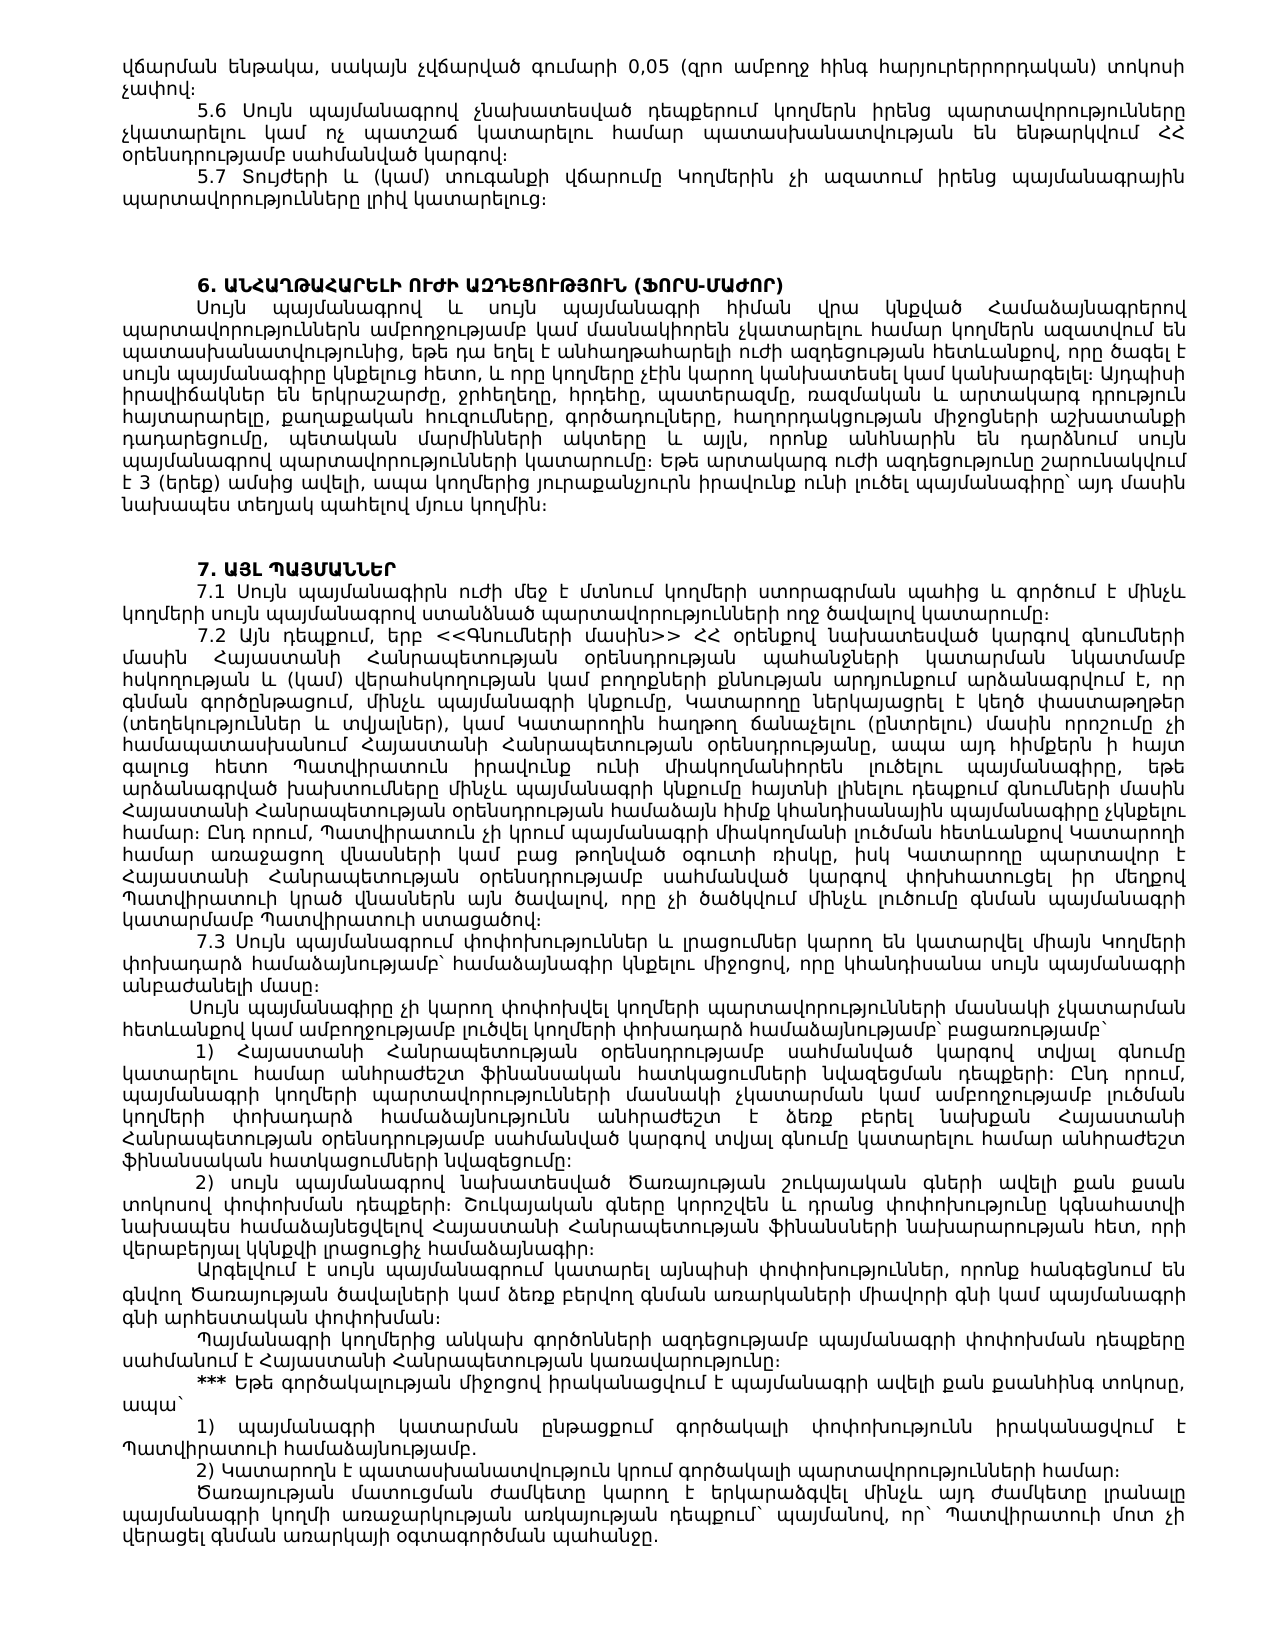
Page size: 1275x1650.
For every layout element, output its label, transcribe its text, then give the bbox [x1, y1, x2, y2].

text Ծառայության մատուցման ժամկետը կարող է երկարաձգվել մինչև այդ ժամկետը լրանալը պայմանագրի կողմի առաջարկության առկայության դեպքում` պայմանով, որ` Պատվիրատուի մոտ չի վերացել գնման առարկայի օգտագործման պահանջը. [122, 1482, 1186, 1547]
text 7.3 Սույն պայմանագրում փոփոխություններ և լրացումներ կարող են կատարվել միայն Կողմերի փոխադարձ համաձայնությամբ՝ համաձայնագիր կնքելու միջոցով, որը կհանդիսանա սույն պայմանագրի անբաժանելի մասը։ [122, 931, 1186, 997]
text 7.2 Այն դեպքում, երբ <<Գնումների մասին>> ՀՀ օրենքով նախատեսված կարգով գնումների մասին Հայաստանի Հանրապետության օրենսդրության պահանջների կատարման նկատմամբ հսկողության և (կամ) վերահսկողության կամ բողոքների քննության արդյունքում արձանագրվում է, որ գնման գործընթացում, մինչև պայմանագրի կնքումը, Կատարողը ներկայացրել է կեղծ փաստաթղթեր (տեղեկություններ և տվյալներ), կամ Կատարողին հաղթող ճանաչելու (ընտրելու) մասին որոշումը չի համապատասխանում Հայաստանի Հանրապետության օրենսդրությանը, ապա այդ հիմքերն ի հայտ գալուց հետո Պատվիրատուն իրավունք ունի միակողմանիորեն լուծելու պայմանագիրը, եթե արձանագրված խախտումները մինչև պայմանագրի կնքումը հայտնի լինելու դեպքում գնումների մասին Հայաստանի Հանրապետության օրենսդրության համաձայն հիմք կհանդիսանային պայմանագիրը չկնքելու համար։ Ընդ որում, Պատվիրատուն չի կրում պայմանագրի միակողմանի լուծման հետևանքով Կատարողի համար առաջացող վնասների կամ բաց թողնված օգուտի ռիսկը, իսկ Կատարողը պարտավոր է Հայաստանի Հանրապետության օրենսդրությամբ սահմանված կարգով փոխհատուցել իր մեղքով Պատվիրատուի կրած վնասներն այն ծավալով, որը չի ծածկվում մինչև լուծումը գնման պայմանագրի կատարմամբ Պատվիրատուի ստացածով։ [122, 625, 1186, 931]
text 2) Կատարողն է պատասխանատվություն կրում գործակալի պարտավորությունների համար։ [122, 1460, 1186, 1482]
text 7.1 Սույն պայմանագիրն ուժի մեջ է մտնում կողմերի ստորագրման պահից և գործում է մինչև կողմերի սույն պայմանագրով ստանձնած պարտավորությունների ողջ ծավալով կատարումը։ [122, 581, 1186, 625]
text 1) պայմանագրի կատարման ընթացքում գործակալի փոփոխությունն իրականացվում է Պատվիրատուի համաձայնությամբ. [122, 1416, 1186, 1460]
text 6. ԱՆՀԱՂԹԱՀԱՐԵԼԻ ՈՒԺԻ ԱԶԴԵՑՈՒԹՅՈՒՆ (ՖՈՐՍ-ՄԱԺՈՐ) [122, 275, 1186, 297]
text 7. ԱՅԼ ՊԱՅՄԱՆՆԵՐ [122, 559, 1186, 581]
text Սույն պայմանագրով և սույն պայմանագրի հիման վրա կնքված Համաձայնագրերով պարտավորություններն ամբողջությամբ կամ մասնակիորեն չկատարելու համար կողմերն ազատվում են պատասխանատվությունից, եթե դա եղել է անհաղթահարելի ուժի ազդեցության հետևանքով, որը ծագել է սույն պայմանագիրը կնքելուց հետո, և որը կողմերը չէին կարող կանխատեսել կամ կանխարգելել։ Այդպիսի իրավիճակներ են երկրաշարժը, ջրհեղեղը, հրդեհը, պատերազմը, ռազմական և արտակարգ դրություն հայտարարելը, քաղաքական հուզումները, գործադուլները, հաղորդակցության միջոցների աշխատանքի դադարեցումը, պետական մարմինների ակտերը և այլն, որոնք անհնարին են դարձնում սույն պայմանագրով պարտավորությունների կատարումը։ Եթե արտակարգ ուժի ազդեցությունը շարունակվում է 3 (երեք) ամսից ավելի, ապա կողմերից յուրաքանչյուրն իրավունք ունի լուծել պայմանագիրը՝ այդ մասին նախապես տեղյակ պահելով մյուս կողմին։ [122, 297, 1186, 516]
text Սույն պայմանագիրը չի կարող փոփոխվել կողմերի պարտավորությունների մասնակի չկատարման հետևանքով կամ ամբողջությամբ լուծվել կողմերի փոխադարձ համաձայնությամբ՝ բացառությամբ` [122, 997, 1186, 1041]
text 5.6 Սույն պայմանագրով չնախատեսված դեպքերում կողմերն իրենց պարտավորությունները չկատարելու կամ ոչ պատշաճ կատարելու համար պատասխանատվության են ենթարկվում ՀՀ օրենսդրությամբ սահմանված կարգով։ [122, 100, 1186, 166]
text 5.7 Տույժերի և (կամ) տուգանքի վճարումը Կողմերին չի ազատում իրենց պայմանագրային պարտավորությունները լրիվ կատարելուց։ [122, 166, 1186, 209]
text 1) Հայաստանի Հանրապետության օրենսդրությամբ սահմանված կարգով տվյալ գնումը կատարելու համար անհրաժեշտ ֆինանսական հատկացումների նվազեցման դեպքերի: Ընդ որում, պայմանագրի կողմերի պարտավորությունների մասնակի չկատարման կամ ամբողջությամբ լուծման կողմերի փոխադարձ համաձայնությունն անհրաժեշտ է ձեռք բերել նախքան Հայաստանի Հանրապետության օրենսդրությամբ սահմանված կարգով տվյալ գնումը կատարելու համար անհրաժեշտ ֆինանսական հատկացումների նվազեցումը: [122, 1041, 1186, 1172]
text *** Եթե գործակալության միջոցով իրականացվում է պայմանագրի ավելի քան քսանհինգ տոկոսը, ապա` [122, 1372, 1186, 1416]
text Արգելվում է սույն պայմանագրում կատարել այնպիսի փոփոխություններ, որոնք հանգեցնում են գնվող Ծառայության ծավալների կամ ձեռք բերվող գնման առարկաների միավորի գնի կամ պայմանագրի գնի արհեստական փոփոխման։ [122, 1259, 1186, 1329]
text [122, 56, 1186, 100]
text Պայմանագրի կողմերից անկախ գործոնների ազդեցությամբ պայմանագրի փոփոխման դեպքերը սահմանում է Հայաստանի Հանրապետության կառավարությունը։ [122, 1329, 1186, 1372]
text 2) սույն պայմանագրով նախատեսված Ծառայության շուկայական գների ավելի քան քսան տոկոսով փոփոխման դեպքերի։ Շուկայական գները կորոշվեն և դրանց փոփոխությունը կգնահատվի նախապես համաձայնեցվելով Հայաստանի Հանրապետության ֆինանսների նախարարության հետ, որի վերաբերյալ կկնքվի լրացուցիչ համաձայնագիր։ [122, 1172, 1186, 1259]
